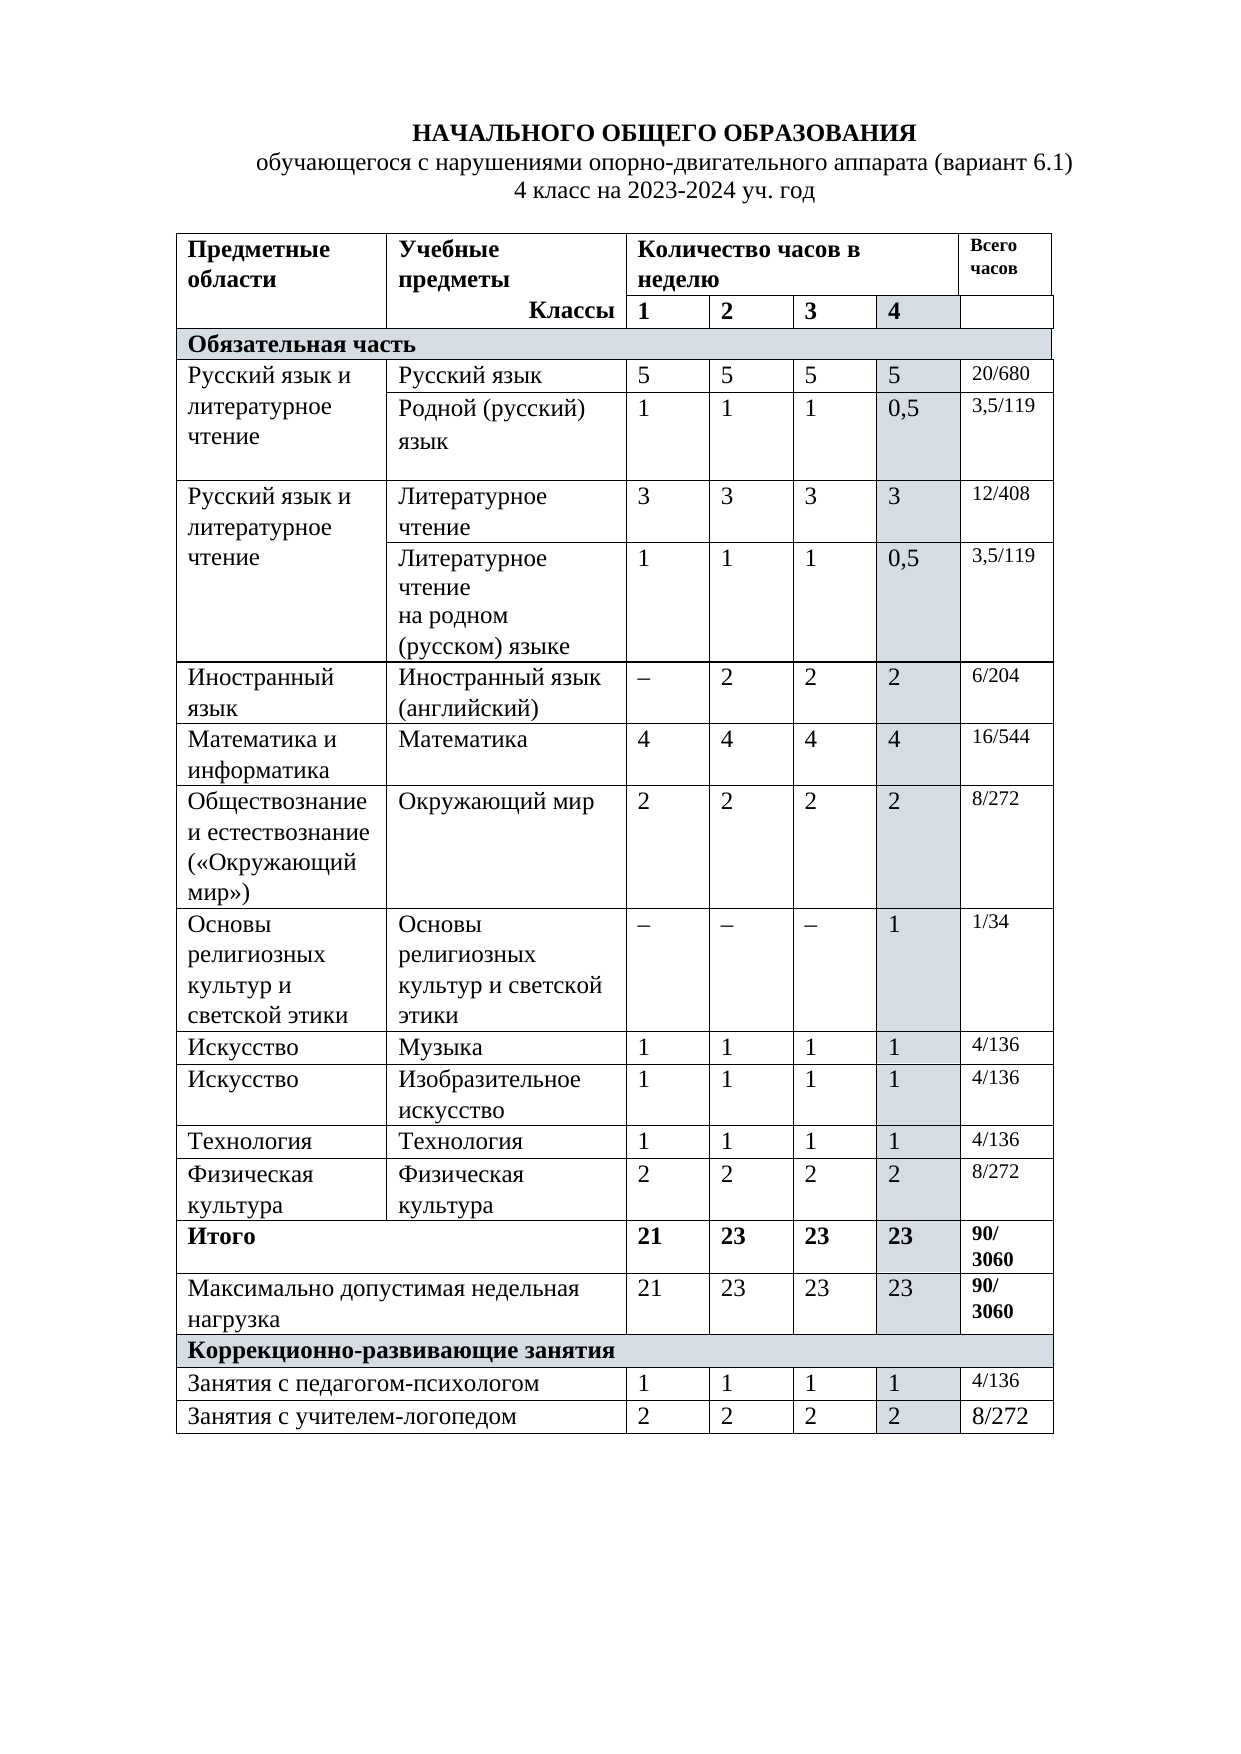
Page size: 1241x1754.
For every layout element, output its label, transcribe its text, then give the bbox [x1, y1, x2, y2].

table_cell 1 [877, 1126, 960, 1158]
table_cell 8/272 [961, 1159, 1053, 1220]
table_cell 20/680 [961, 360, 1053, 392]
table_header Всего часов [959, 234, 1051, 295]
table_header Количество часов в неделю [627, 234, 958, 295]
table_cell 6/204 [961, 663, 1053, 723]
table_cell 23 [794, 1274, 876, 1334]
table_cell 5 [794, 360, 876, 392]
table_cell 1 [710, 1368, 793, 1400]
table_cell 8/272 [961, 1401, 1053, 1433]
table_cell 4/136 [961, 1126, 1053, 1158]
table_cell Иностранный язык (английский) [387, 663, 626, 723]
table_cell 1 [877, 1065, 960, 1125]
table_cell 1 [877, 1368, 960, 1400]
table_cell Основы религиозных культур и светской этики [387, 909, 626, 1031]
table_cell 2 [710, 663, 793, 723]
table_cell 23 [877, 1274, 960, 1334]
table_cell 3,5/119 [961, 543, 1053, 661]
table_cell – [627, 663, 709, 723]
table_cell 21 [627, 1221, 709, 1272]
table_cell 5 [710, 360, 793, 392]
table_cell 2 [794, 663, 876, 723]
table_cell 2 [627, 1159, 709, 1220]
table_cell 2 [627, 786, 709, 908]
table_cell 1 [794, 543, 876, 661]
table_cell 8/272 [961, 786, 1053, 908]
table_cell 5 [877, 360, 960, 392]
table_cell 3 [794, 296, 876, 328]
table_cell 2 [710, 786, 793, 908]
table_cell 1 [794, 1065, 876, 1125]
table_cell 2 [710, 1401, 793, 1433]
table_cell 1 [794, 1368, 876, 1400]
table_header Учебные предметы Классы [387, 234, 626, 328]
table_cell 4/136 [961, 1032, 1053, 1063]
table_cell 1 [710, 1065, 793, 1125]
table_cell 2 [710, 1159, 793, 1220]
table_cell 3,5/119 [961, 393, 1053, 480]
table_cell Музыка [387, 1032, 626, 1063]
table_cell 2 [627, 1401, 709, 1433]
text обучающегося с нарушениями опорно-двигательного аппарата (вариант 6.1) [177, 147, 1152, 176]
table_cell – [627, 909, 709, 1031]
table_cell 1/34 [961, 909, 1053, 1031]
table_cell 2 [710, 296, 793, 328]
table_cell 5 [627, 360, 709, 392]
table_cell 4 [710, 724, 793, 785]
table_cell 1 [710, 393, 793, 480]
table_cell 0,5 [877, 393, 960, 480]
table_cell Максимально допустимая недельная нагрузка [177, 1274, 626, 1334]
table_cell 4 [877, 296, 960, 328]
table_cell 1 [627, 1126, 709, 1158]
table_cell Математика [387, 724, 626, 785]
table_cell 16/544 [961, 724, 1053, 785]
table_cell Искусство [177, 1032, 386, 1063]
table_cell 21 [627, 1274, 709, 1334]
table_cell 23 [710, 1221, 793, 1272]
table_cell Технология [177, 1126, 386, 1158]
text НАЧАЛЬНОГО ОБЩЕГО ОБРАЗОВАНИЯ [177, 118, 1152, 147]
table_cell 4/136 [961, 1065, 1053, 1125]
table_cell 23 [877, 1221, 960, 1272]
table_cell 1 [794, 1126, 876, 1158]
table_cell 1 [627, 296, 709, 328]
table_cell 2 [877, 1401, 960, 1433]
table_cell 1 [627, 543, 709, 661]
table_cell 1 [710, 1032, 793, 1063]
table_cell 1 [877, 1032, 960, 1063]
table_cell 1 [794, 393, 876, 480]
table_cell Коррекционно-развивающие занятия [177, 1335, 1053, 1367]
table_cell 1 [710, 1126, 793, 1158]
table_cell 1 [627, 1368, 709, 1400]
table_cell 1 [627, 1032, 709, 1063]
table_header Предметные области [177, 234, 386, 328]
table_cell 3 [710, 481, 793, 542]
table_cell 1 [794, 1032, 876, 1063]
table_cell 3 [794, 481, 876, 542]
table_cell 1 [877, 909, 960, 1031]
table_cell Занятия с учителем-логопедом [177, 1401, 626, 1433]
table_cell [961, 296, 1053, 328]
table_cell Технология [387, 1126, 626, 1158]
table_cell Литературное чтение [387, 481, 626, 542]
table_cell 90/ 3060 [961, 1221, 1053, 1272]
table_cell Основы религиозных культур и светской этики [177, 909, 386, 1031]
table_cell Искусство [177, 1065, 386, 1125]
table_cell 2 [794, 1159, 876, 1220]
table_cell 4 [627, 724, 709, 785]
table_cell 4/136 [961, 1368, 1053, 1400]
table_cell Литературное чтение на родном (русском) языке [387, 543, 626, 661]
table_cell 90/ 3060 [961, 1274, 1053, 1334]
table_cell Окружающий мир [387, 786, 626, 908]
table_cell 3 [627, 481, 709, 542]
table_cell Обязательная часть [177, 329, 1051, 359]
table_cell Русский язык и литературное чтение [177, 481, 386, 661]
table_cell 4 [877, 724, 960, 785]
table_cell 1 [627, 1065, 709, 1125]
table_cell Иностранный язык [177, 663, 386, 723]
table_cell Физическая культура [387, 1159, 626, 1220]
table_cell 23 [710, 1274, 793, 1334]
table_cell 0,5 [877, 543, 960, 661]
table_cell Обществознание и естествознание («Окружающий мир») [177, 786, 386, 908]
table_cell – [710, 909, 793, 1031]
table_cell 1 [710, 543, 793, 661]
table_cell 2 [877, 786, 960, 908]
table_cell 2 [794, 1401, 876, 1433]
table_cell 1 [627, 393, 709, 480]
table_cell 4 [794, 724, 876, 785]
table_cell 2 [877, 1159, 960, 1220]
table_cell Русский язык [387, 360, 626, 392]
table_cell Математика и информатика [177, 724, 386, 785]
table_cell Физическая культура [177, 1159, 386, 1220]
table_cell Итого [177, 1221, 626, 1272]
table_cell 3 [877, 481, 960, 542]
text 4 класс на 2023-2024 уч. год [177, 176, 1152, 204]
table_cell Родной (русский) язык [387, 393, 626, 480]
table_cell 2 [877, 663, 960, 723]
table_cell 23 [794, 1221, 876, 1272]
table_cell 2 [794, 786, 876, 908]
table_cell Русский язык и литературное чтение [177, 360, 386, 480]
table_cell – [794, 909, 876, 1031]
table_cell Занятия с педагогом-психологом [177, 1368, 626, 1400]
table_cell Изобразительное искусство [387, 1065, 626, 1125]
table_cell 12/408 [961, 481, 1053, 542]
